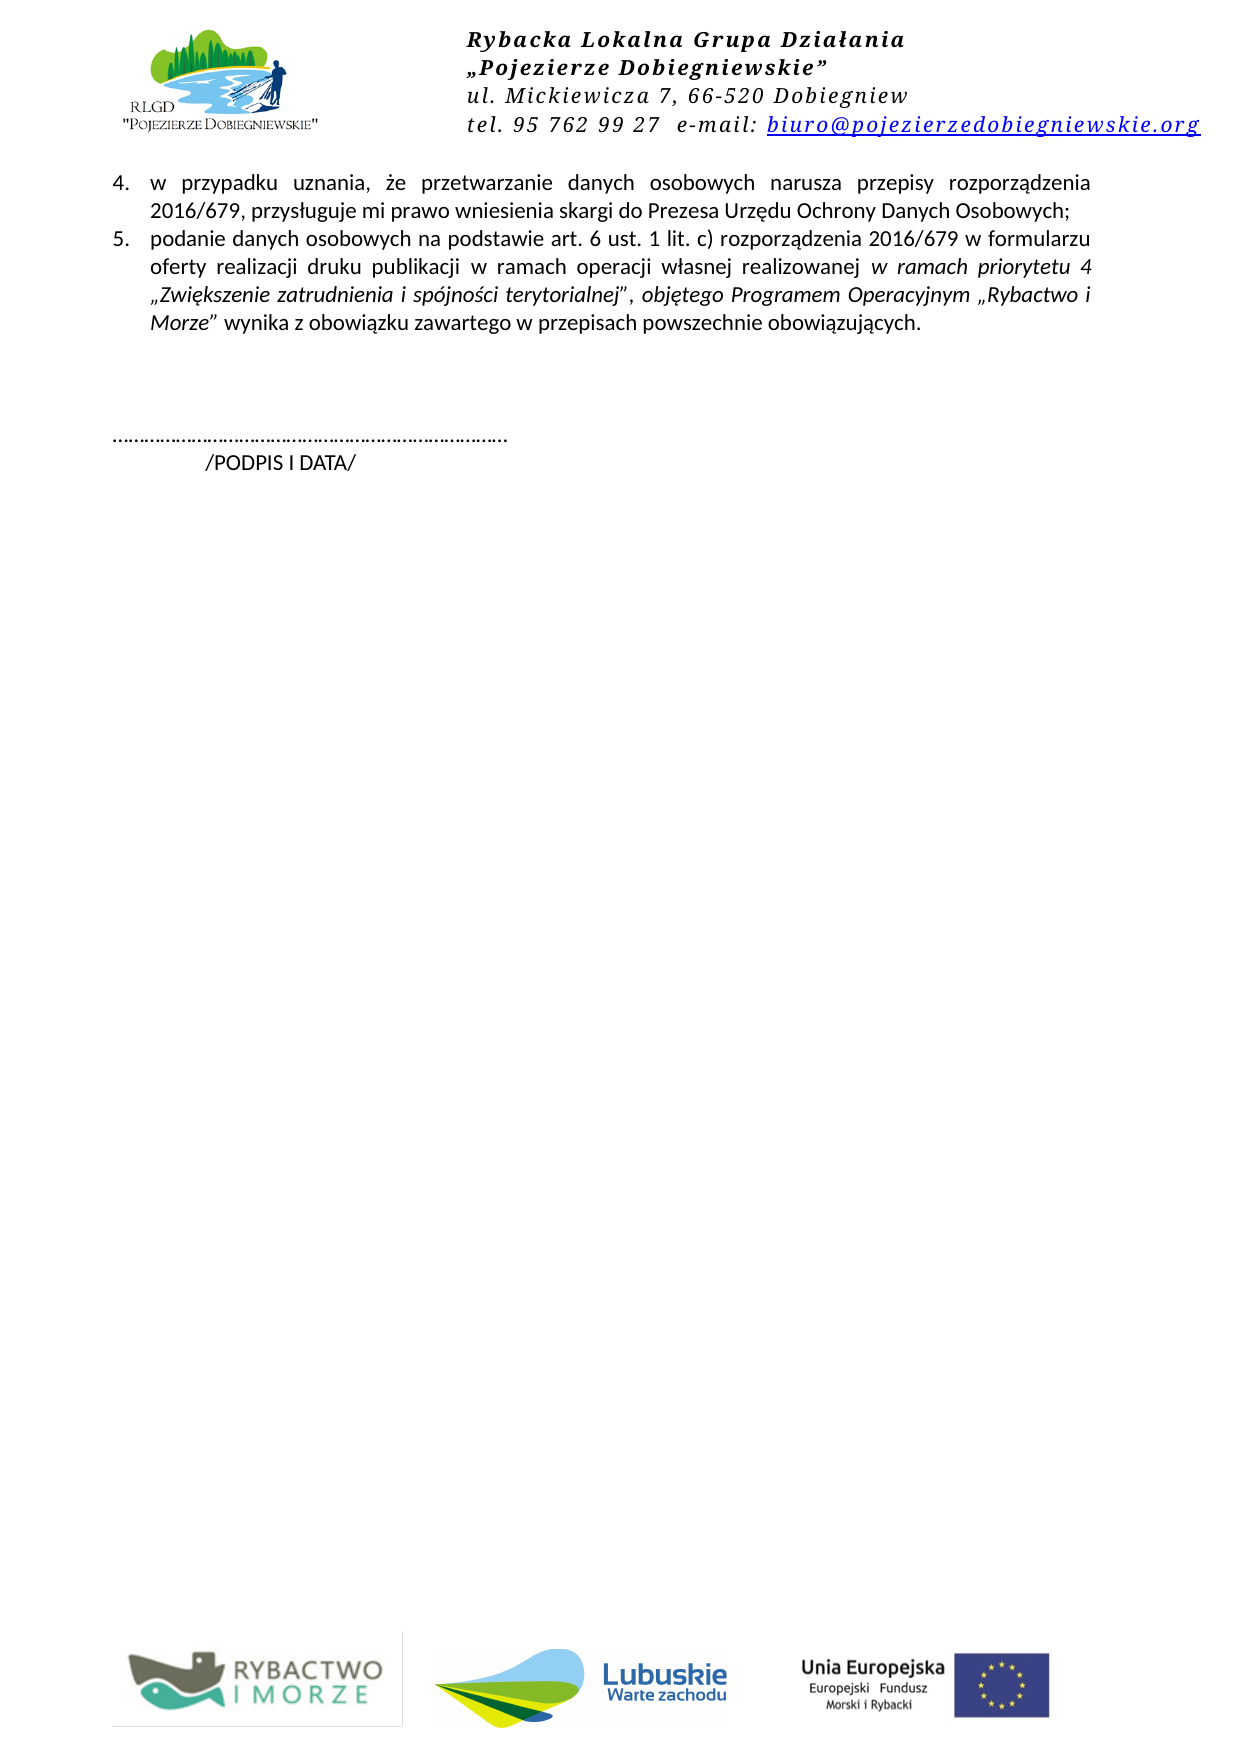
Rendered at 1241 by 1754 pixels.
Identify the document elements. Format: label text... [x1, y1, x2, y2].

list w przypadku uznania, że przetwarzanie danych osobowych narusza przepisy rozporządzenia 2016/679, przysługuje mi prawo wniesienia skargi do Prezesa Urzędu Ochrony Danych Osobowych; [112, 168, 1093, 224]
text ………………………………………………………………… [112, 420, 1093, 448]
text /PODPIS I DATA/ [112, 448, 1093, 476]
list podanie danych osobowych na podstawie art. 6 ust. 1 lit. c) rozporządzenia 2016/679 w formularzu oferty realizacji druku publikacji w ramach operacji własnej realizowanej w ramach priorytetu 4 „Zwiększenie zatrudnienia i spójności terytorialnej”, objętego Programem Operacyjnym „Rybactwo i Morze” wynika z obowiązku zawartego w przepisach powszechnie obowiązujących. [112, 224, 1093, 336]
picture [112, 17, 329, 139]
picture [795, 1642, 1058, 1728]
picture [434, 1649, 727, 1728]
picture [112, 1631, 404, 1728]
